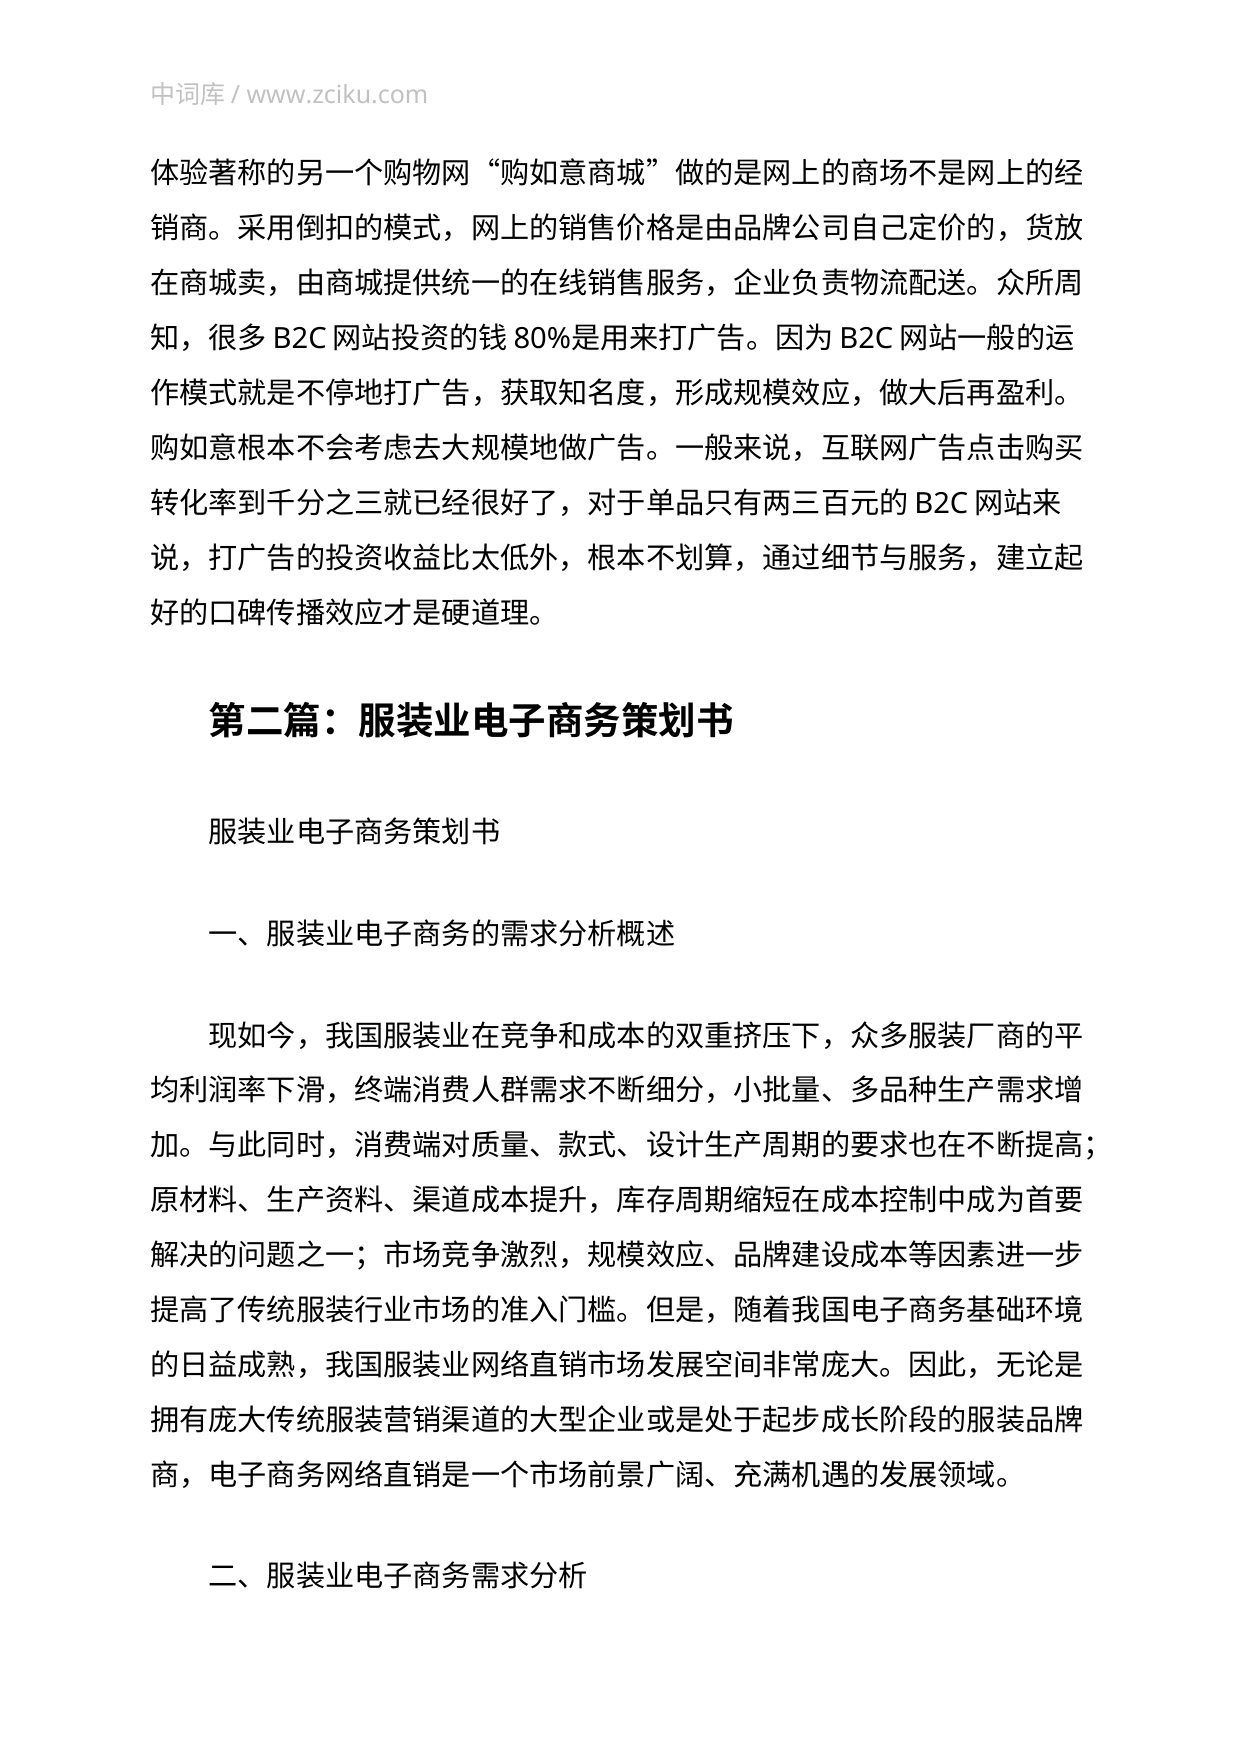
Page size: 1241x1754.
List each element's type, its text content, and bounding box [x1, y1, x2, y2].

text 一、服装业电子商务的需求分析概述 [150, 910, 1090, 953]
text 服装业电子商务策划书 [150, 808, 1090, 851]
text 第二篇：服装业电子商务策划书 [150, 691, 1090, 745]
text 二、服装业电子商务需求分析 [150, 1553, 1090, 1595]
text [150, 150, 1090, 632]
text 现如今，我国服装业在竞争和成本的双重挤压下，众多服装厂商的平均利润率下滑，终端消费人群需求不断细分，小批量、多品种生产需求增加。与此同时，消费端对质量、款式、设计生产周期的要求也在不断提高；原材料、生产资料、渠道成本提升，库存周期缩短在成本控制中成为首要解决的问题之一；市场竞争激烈，规模效应、品牌建设成本等因素进一步提高了传统服装行业市场的准入门槛。但是，随着我国电子商务基础环境的日益成熟，我国服装业网络直销市场发展空间非常庞大。因此，无论是拥有庞大传统服装营销渠道的大型企业或是处于起步成长阶段的服装品牌商，电子商务网络直销是一个市场前景广阔、充满机遇的发展领域。 [150, 1012, 1090, 1493]
